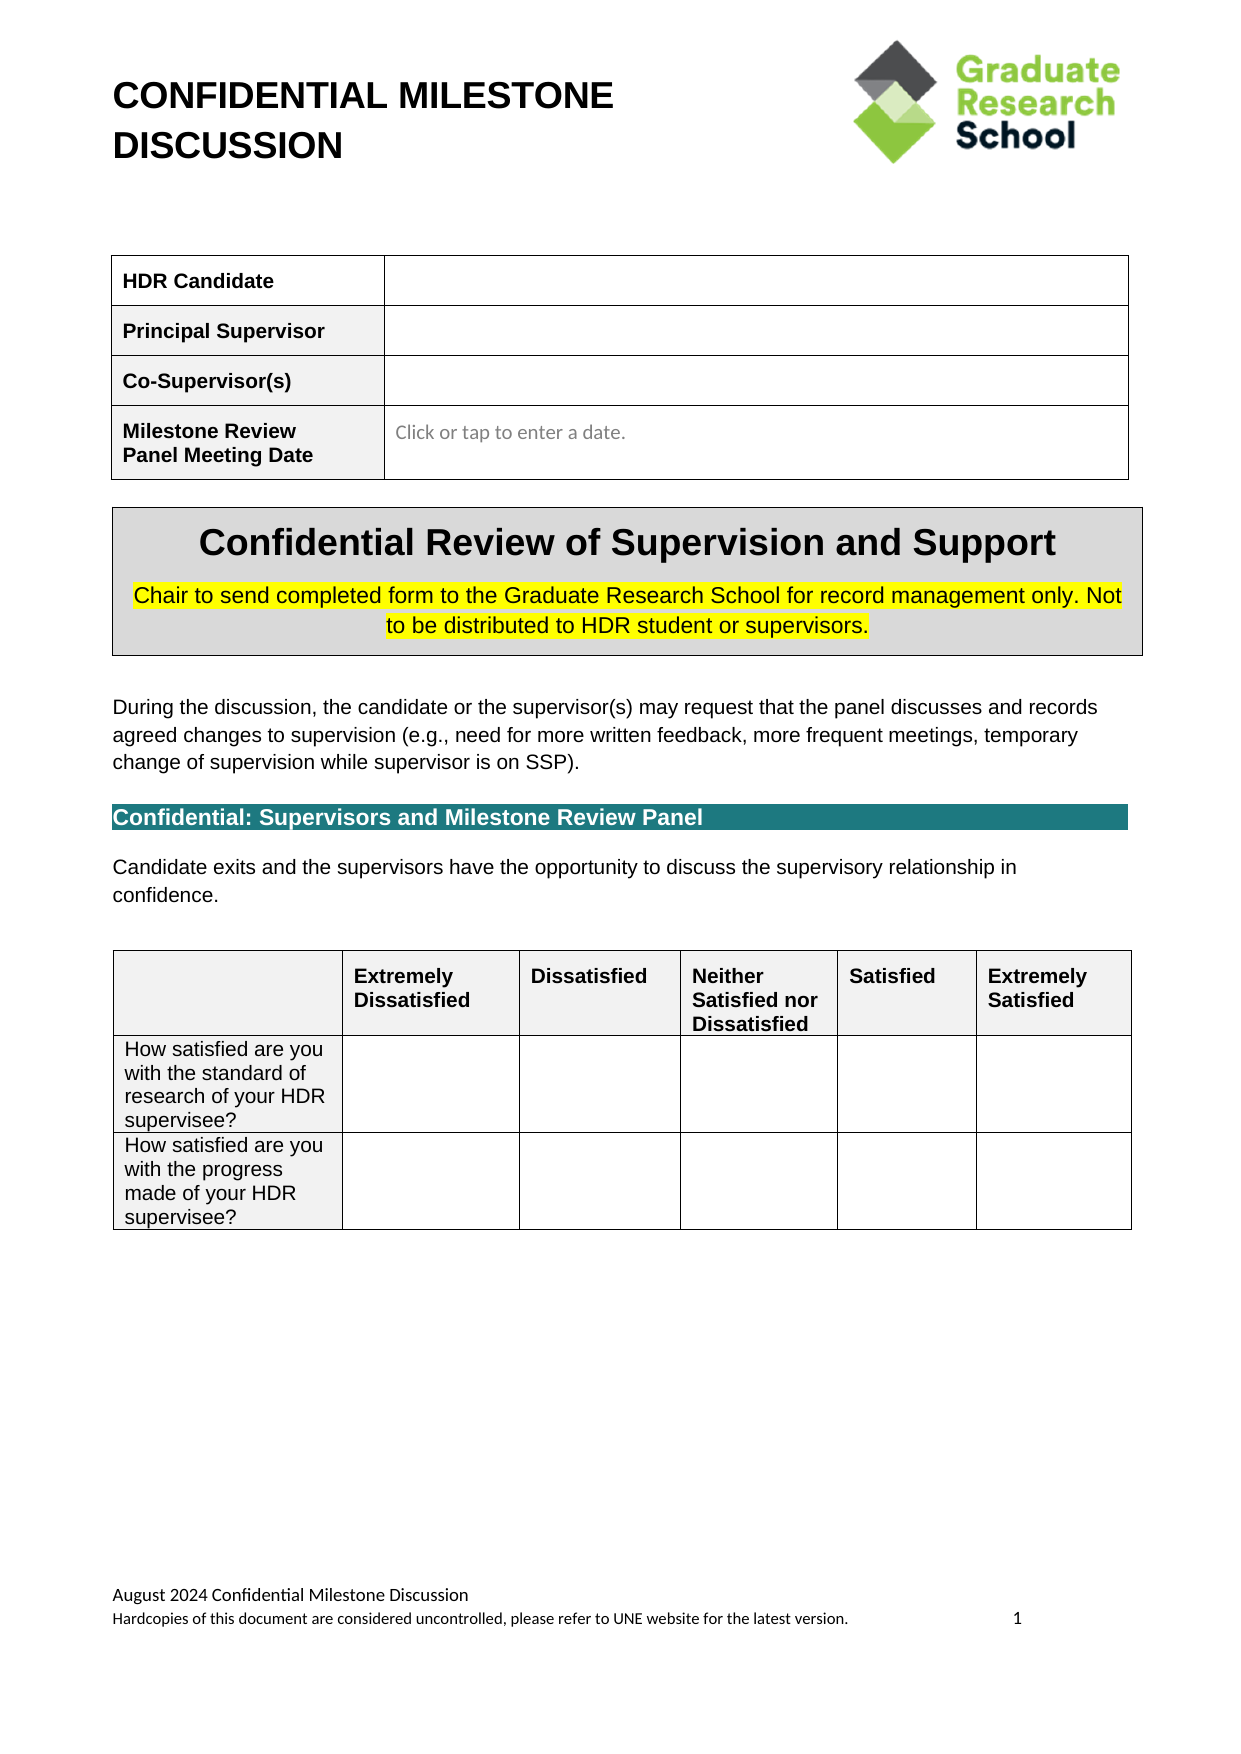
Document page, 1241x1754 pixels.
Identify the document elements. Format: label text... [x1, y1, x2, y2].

table_cell [385, 306, 1128, 355]
table_cell Principal Supervisor [112, 306, 384, 355]
table_cell How satisfied are you with the standard of research of your HDR supervisee? [114, 1036, 342, 1132]
table_header Confidential Review of Supervision and Support Chair to send completed form to the Graduate Research School for record management only. Not to be distributed to HDR student or supervisors. [113, 508, 1142, 655]
table_cell [520, 1133, 680, 1229]
table_header Neither Satisfied nor Dissatisfied [681, 951, 837, 1035]
table_cell [385, 356, 1128, 405]
table_header [114, 951, 342, 1035]
table_cell [343, 1133, 519, 1229]
table_cell [838, 1036, 976, 1132]
table_cell [681, 1133, 837, 1229]
picture [846, 39, 1129, 167]
table_header Dissatisfied [520, 951, 680, 1035]
table_header Satisfied [838, 951, 976, 1035]
text Confidential: Supervisors and Milestone Review Panel [112, 804, 1128, 830]
table_cell [977, 1036, 1131, 1132]
text During the discussion, the candidate or the supervisor(s) may request that the panel discusses and records agreed changes to supervision (e.g., need for more written feedback, more frequent meetings, temporary change of supervision while supervisor is on SSP). [112, 695, 1128, 774]
table_cell [838, 1133, 976, 1229]
table_cell [343, 1036, 519, 1132]
table_cell [977, 1133, 1131, 1229]
table_header HDR Candidate [112, 256, 384, 305]
table_cell Milestone Review Panel Meeting Date [112, 406, 384, 479]
text Candidate exits and the supervisors have the opportunity to discuss the supervisory relationship in confidence. [112, 855, 1128, 906]
table_cell Co-Supervisor(s) [112, 356, 384, 405]
table_header Extremely Satisfied [977, 951, 1131, 1035]
table_header Extremely Dissatisfied [343, 951, 519, 1035]
table_cell [681, 1036, 837, 1132]
table_cell [520, 1036, 680, 1132]
table_header [385, 256, 1128, 305]
table_cell How satisfied are you with the progress made of your HDR supervisee? [114, 1133, 342, 1229]
